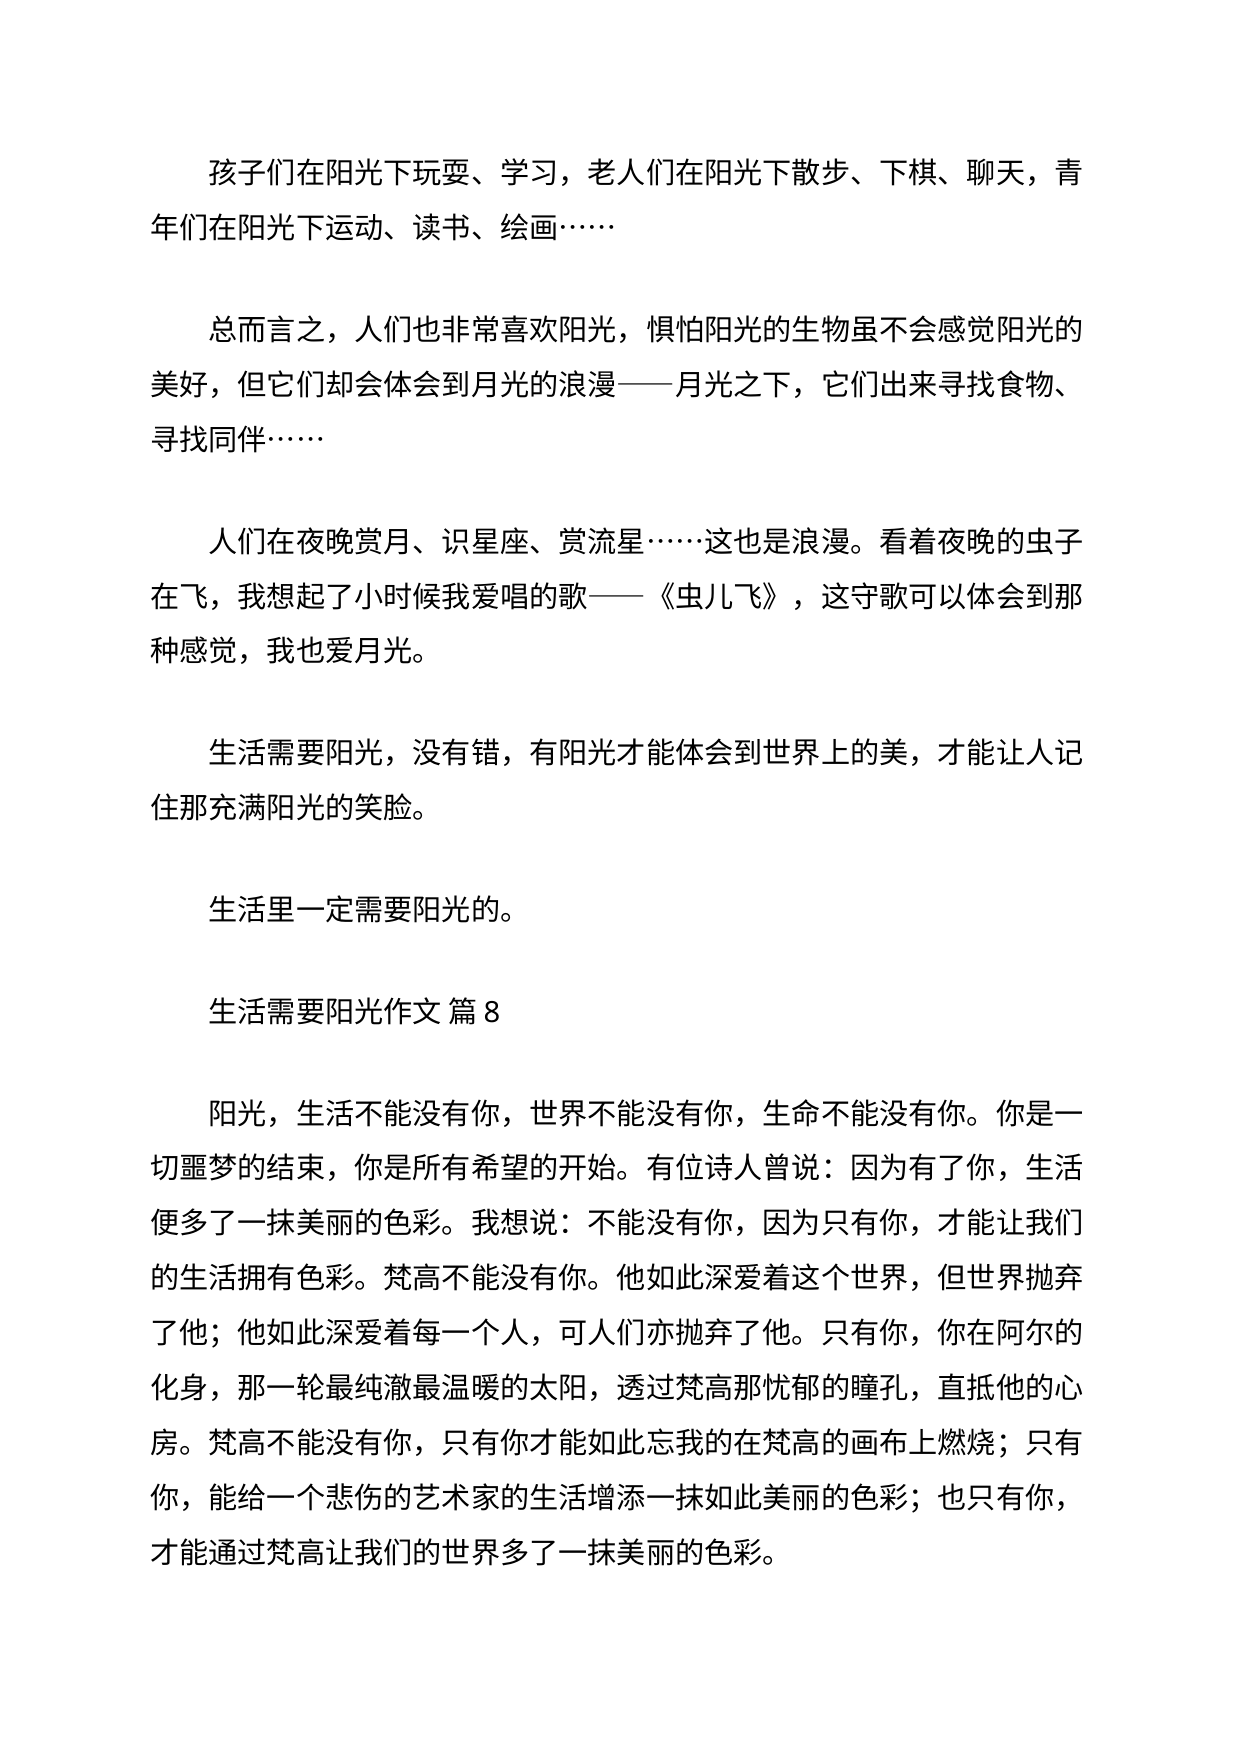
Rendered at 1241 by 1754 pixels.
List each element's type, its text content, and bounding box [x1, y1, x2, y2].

text 生活里一定需要阳光的。 [150, 886, 1090, 929]
text 孩子们在阳光下玩耍、学习，老人们在阳光下散步、下棋、聊天，青年们在阳光下运动、读书、绘画…… [150, 150, 1090, 247]
text 生活需要阳光作文 篇8 [150, 988, 1090, 1031]
text 人们在夜晚赏月、识星座、赏流星……这也是浪漫。看着夜晚的虫子在飞，我想起了小时候我爱唱的歌——《虫儿飞》，这守歌可以体会到那种感觉，我也爱月光。 [150, 518, 1090, 670]
text 生活需要阳光，没有错，有阳光才能体会到世界上的美，才能让人记住那充满阳光的笑脸。 [150, 730, 1090, 827]
text 总而言之，人们也非常喜欢阳光，惧怕阳光的生物虽不会感觉阳光的美好，但它们却会体会到月光的浪漫——月光之下，它们出来寻找食物、寻找同伴…… [150, 307, 1090, 459]
text 阳光，生活不能没有你，世界不能没有你，生命不能没有你。你是一切噩梦的结束，你是所有希望的开始。有位诗人曾说：因为有了你，生活便多了一抹美丽的色彩。我想说：不能没有你，因为只有你，才能让我们的生活拥有色彩。梵高不能没有你。他如此深爱着这个世界，但世界抛弃了他；他如此深爱着每一个人，可人们亦抛弃了他。只有你，你在阿尔的化身，那一轮最纯澈最温暖的太阳，透过梵高那忧郁的瞳孔，直抵他的心房。梵高不能没有你，只有你才能如此忘我的在梵高的画布上燃烧；只有你，能给一个悲伤的艺术家的生活增添一抹如此美丽的色彩；也只有你，才能通过梵高让我们的世界多了一抹美丽的色彩。 [150, 1090, 1090, 1572]
